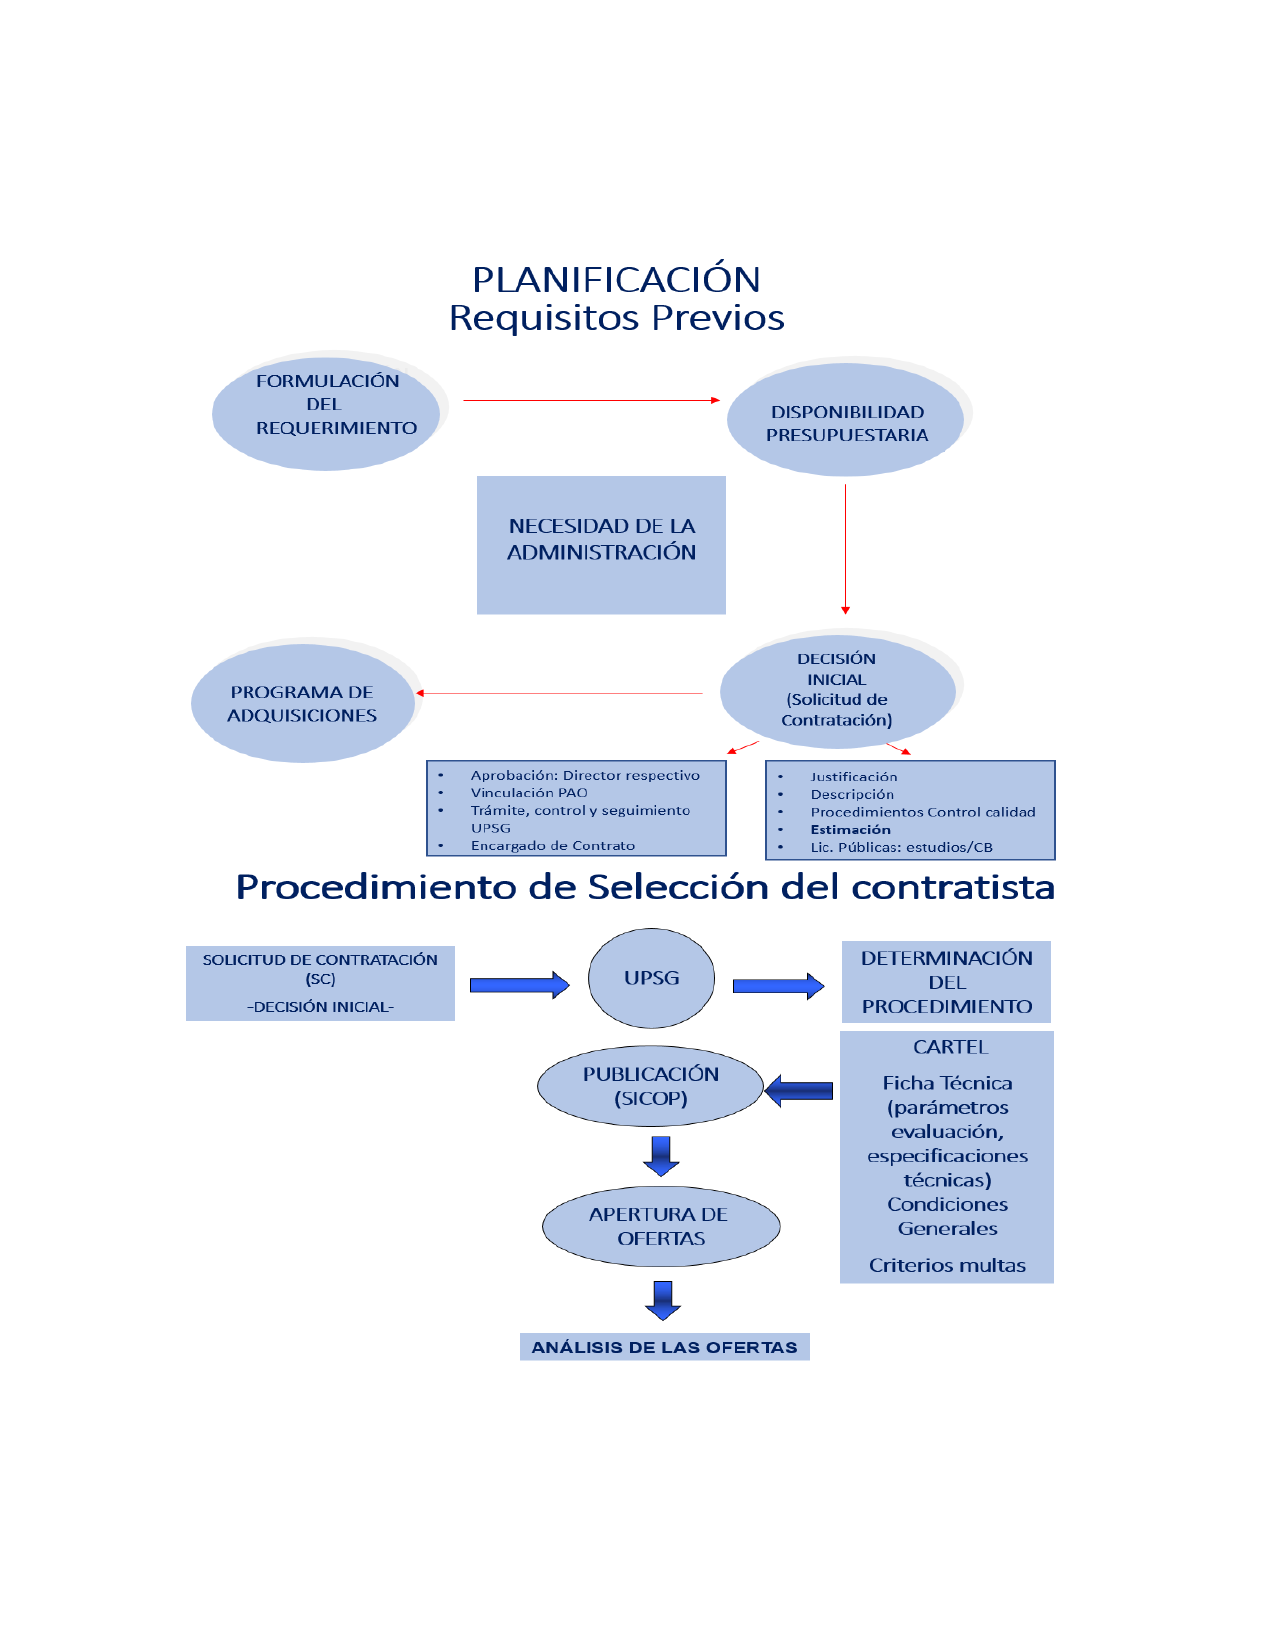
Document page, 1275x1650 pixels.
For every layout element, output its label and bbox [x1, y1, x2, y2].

picture [177, 243, 1095, 1366]
